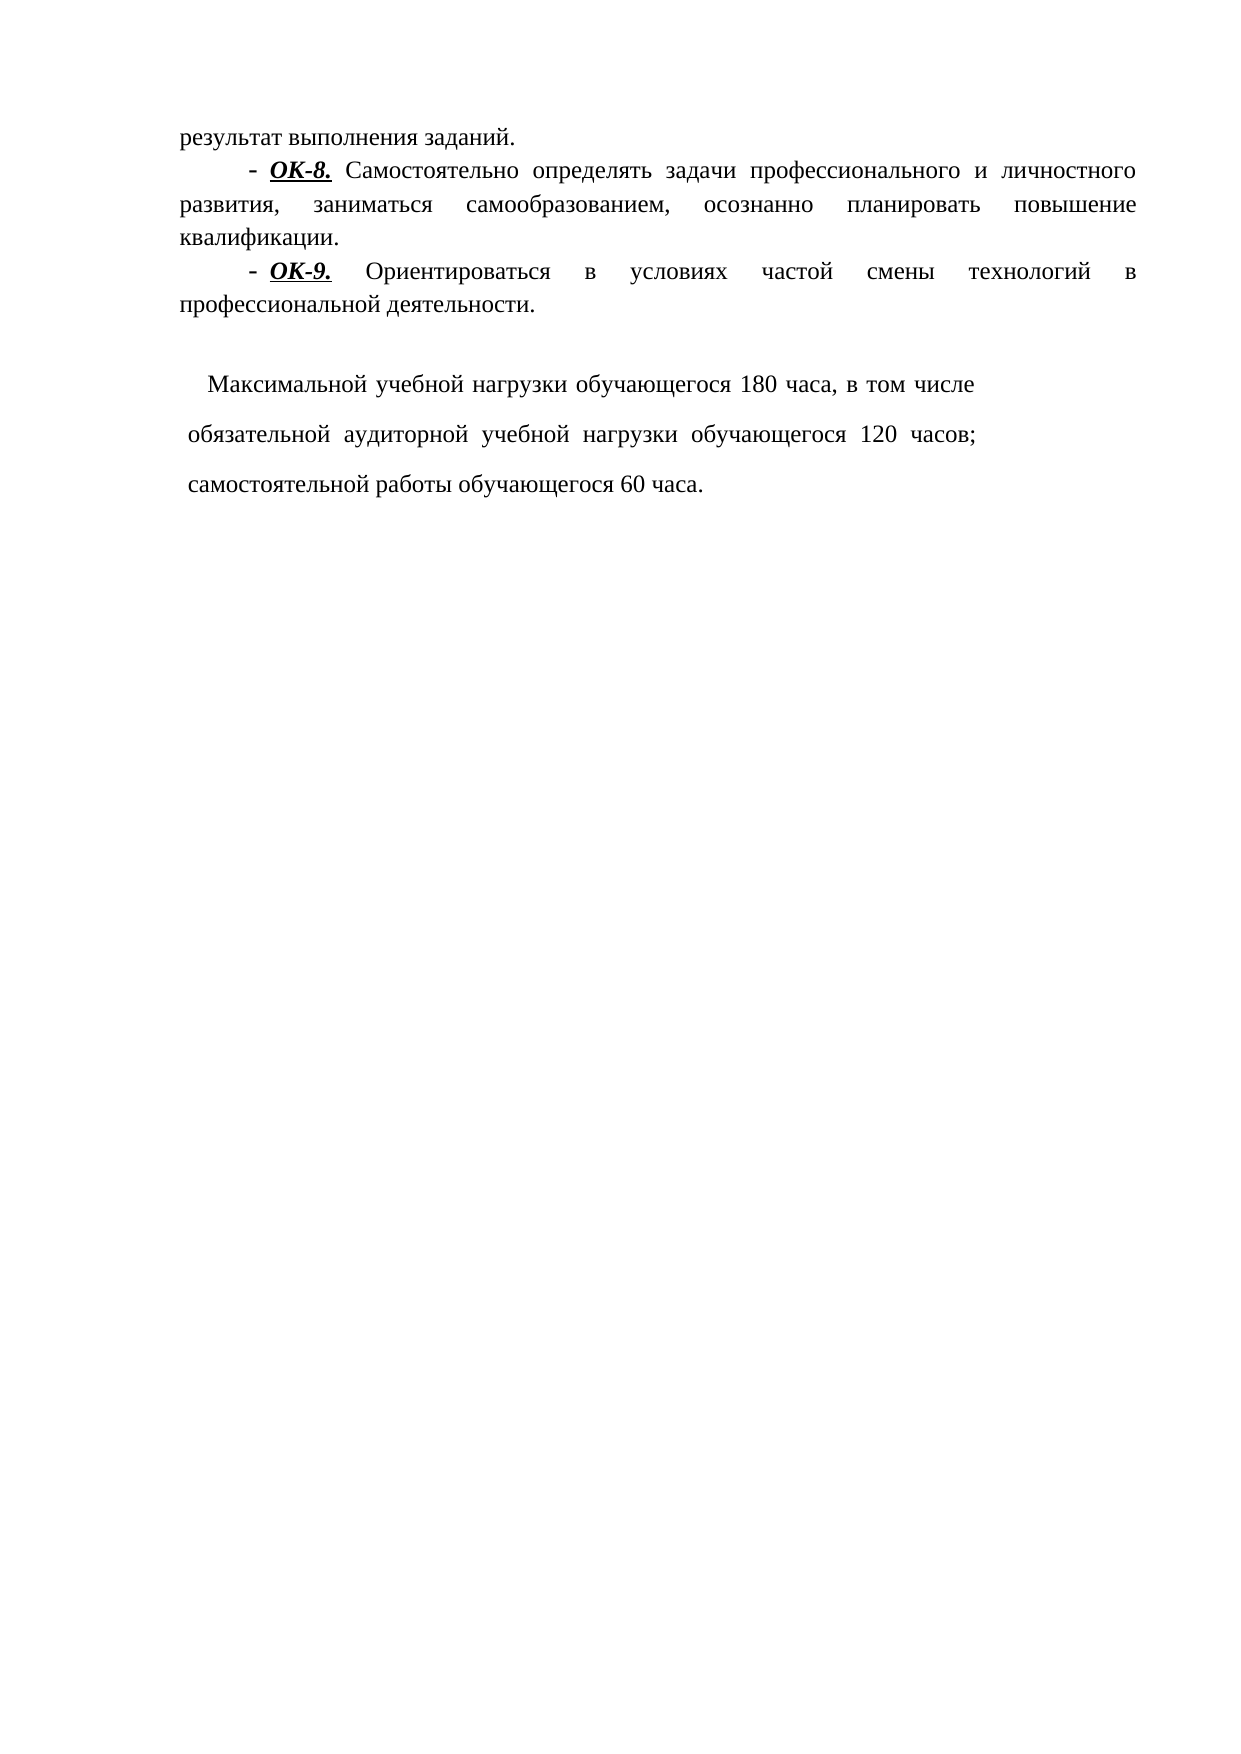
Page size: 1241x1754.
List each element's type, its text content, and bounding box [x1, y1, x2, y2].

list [179, 118, 1137, 152]
text Максимальной учебной нагрузки обучающегося 180 часа, в том числе обязательной аудиторной учебной нагрузки обучающегося 120 часов; самостоятельной работы обучающегося 60 часа. [115, 353, 977, 503]
list ОК-9. Ориентироваться в условиях частой смены технологий в профессиональной деятельности. [179, 252, 1137, 319]
list ОК-8. Самостоятельно определять задачи профессионального и личностного развития, заниматься самообразованием, осознанно планировать повышение квалификации. [179, 152, 1137, 252]
